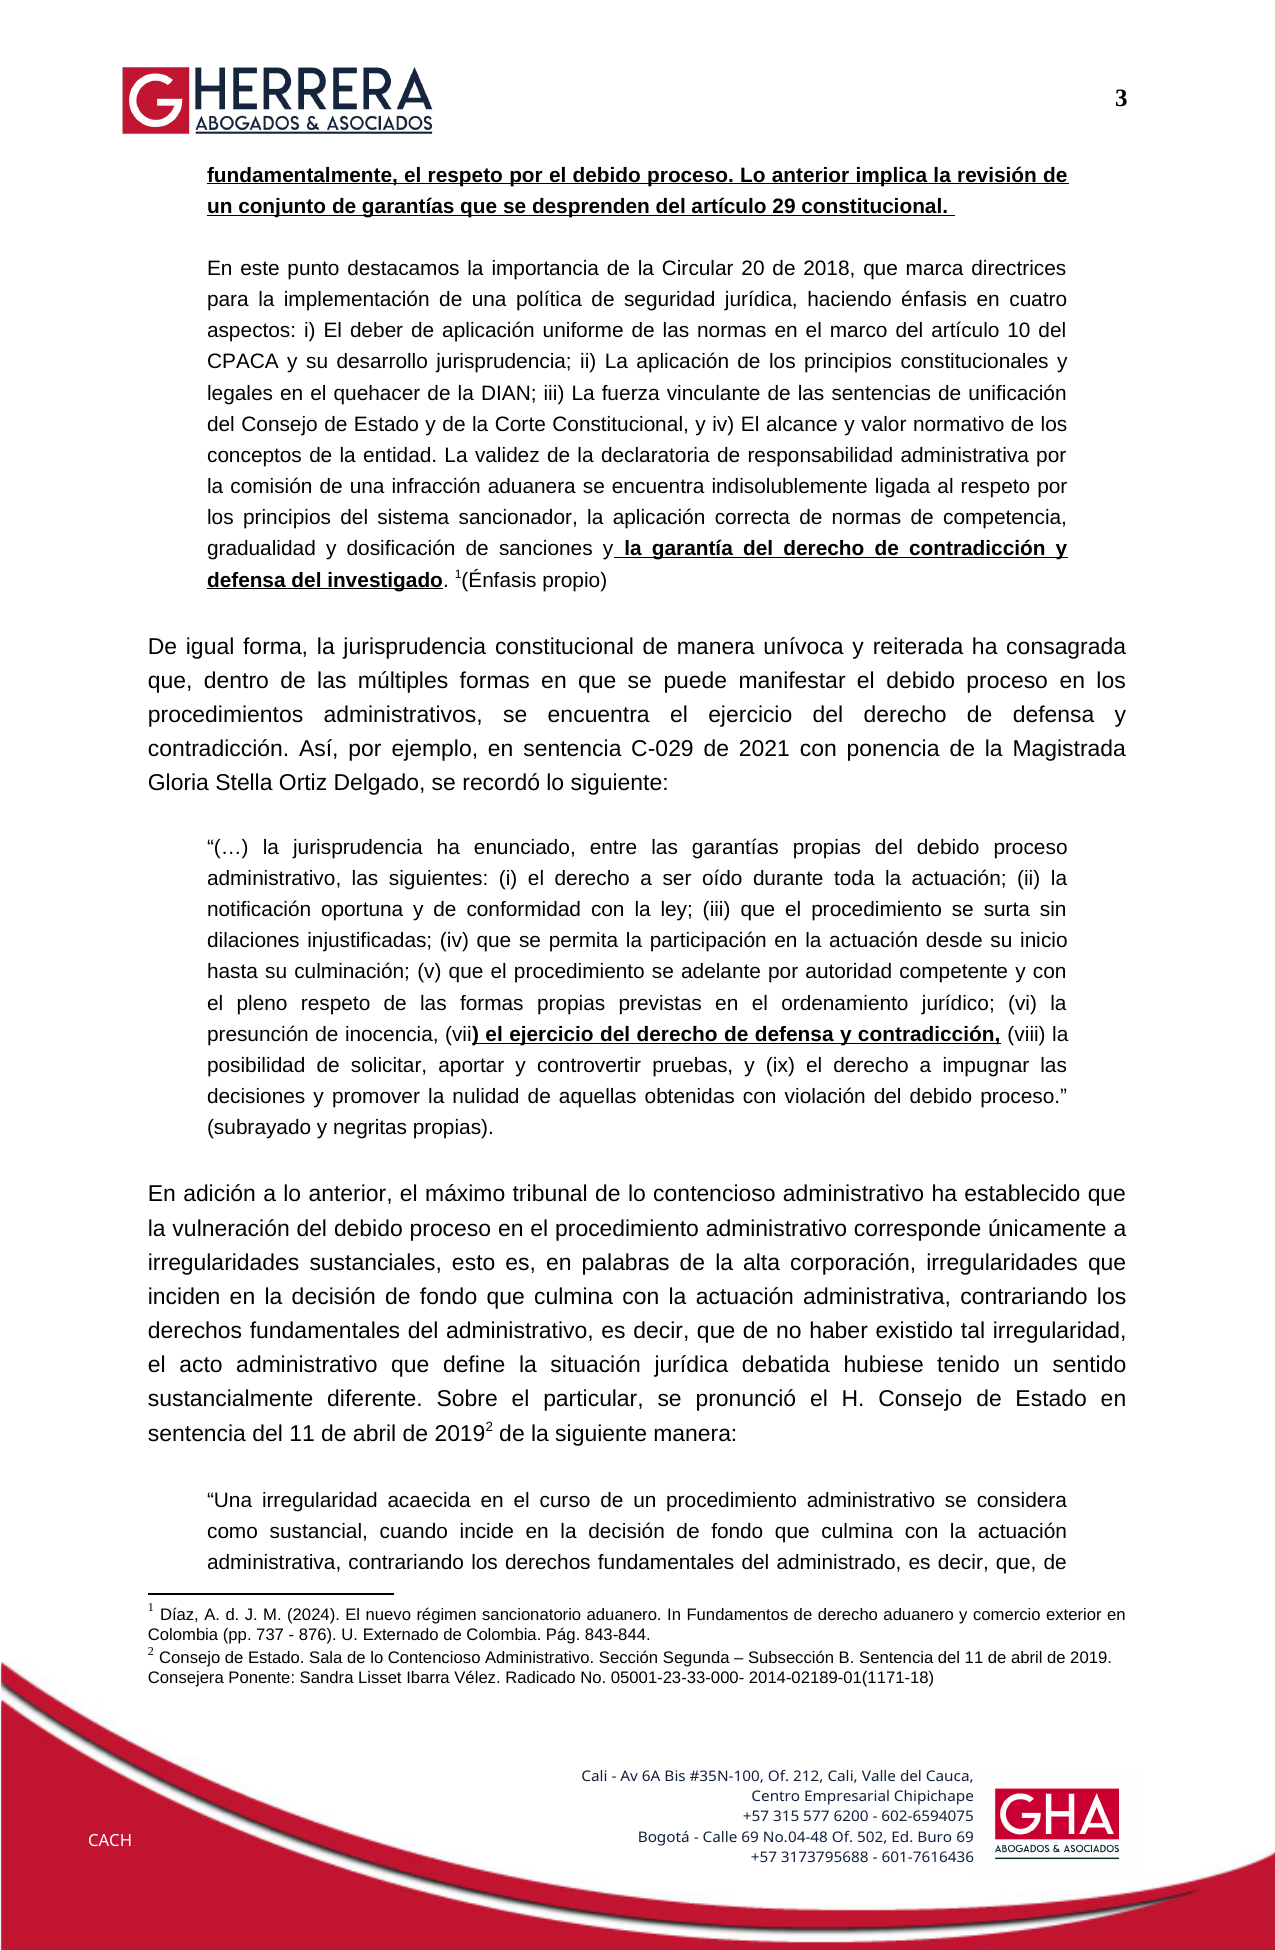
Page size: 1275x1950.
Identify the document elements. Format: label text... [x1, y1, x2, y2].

text En adición a lo anterior, el máximo tribunal de lo contencioso administrativo ha establecido que la vulneración del debido proceso en el procedimiento administrativo corresponde únicamente a irregularidades sustanciales, esto es, en palabras de la alta corporación, irregularidades que inciden en la decisión de fondo que culmina con la actuación administrativa, contrariando los derechos fundamentales del administrativo, es decir, que de no haber existido tal irregularidad, el acto administrativo que define la situación jurídica debatida hubiese tenido un sentido sustancialmente diferente. Sobre el particular, se pronunció el H. Consejo de Estado en sentencia del 11 de abril de 2019 de la siguiente manera: [148, 1180, 1127, 1446]
picture [106, 48, 448, 152]
text En este punto destacamos la importancia de la Circular 20 de 2018, que marca directrices para la implementación de una política de seguridad jurídica, haciendo énfasis en cuatro aspectos: i) El deber de aplicación uniforme de las normas en el marco del artículo 10 del CPACA y su desarrollo jurisprudencia; ii) La aplicación de los principios constitucionales y legales en el quehacer de la DIAN; iii) La fuerza vinculante de las sentencias de unificación del Consejo de Estado y de la Corte Constitucional, y iv) El alcance y valor normativo de los conceptos de la entidad. La validez de la declaratoria de responsabilidad administrativa por la comisión de una infracción aduanera se encuentra indisolublemente ligada al respeto por los principios del sistema sancionador, la aplicación correcta de normas de competencia, gradualidad y dosificación de sanciones y la garantía del derecho de contradicción y defensa del investigado. (Énfasis propio) [207, 256, 1068, 591]
picture [0, 1649, 1275, 1950]
text “(…) la jurisprudencia ha enunciado, entre las garantías propias del debido proceso administrativo, las siguientes: (i) el derecho a ser oído durante toda la actuación; (ii) la notificación oportuna y de conformidad con la ley; (iii) que el procedimiento se surta sin dilaciones injustificadas; (iv) que se permita la participación en la actuación desde su inicio hasta su culminación; (v) que el procedimiento se adelante por autoridad competente y con el pleno respeto de las formas propias previstas en el ordenamiento jurídico; (vi) la presunción de inocencia, (vii) el ejercicio del derecho de defensa y contradicción, (viii) la posibilidad de solicitar, aportar y controvertir pruebas, y (ix) el derecho a impugnar las decisiones y promover la nulidad de aquellas obtenidas con violación del debido proceso.” (subrayado y negritas propias). [207, 835, 1068, 1139]
text De igual forma, la jurisprudencia constitucional de manera unívoca y reiterada ha consagrada que, dentro de las múltiples formas en que se puede manifestar el debido proceso en los procedimientos administrativos, se encuentra el ejercicio del derecho de defensa y contradicción. Así, por ejemplo, en sentencia C-029 de 2021 con ponencia de la Magistrada Gloria Stella Ortiz Delgado, se recordó lo siguiente: [148, 633, 1127, 796]
